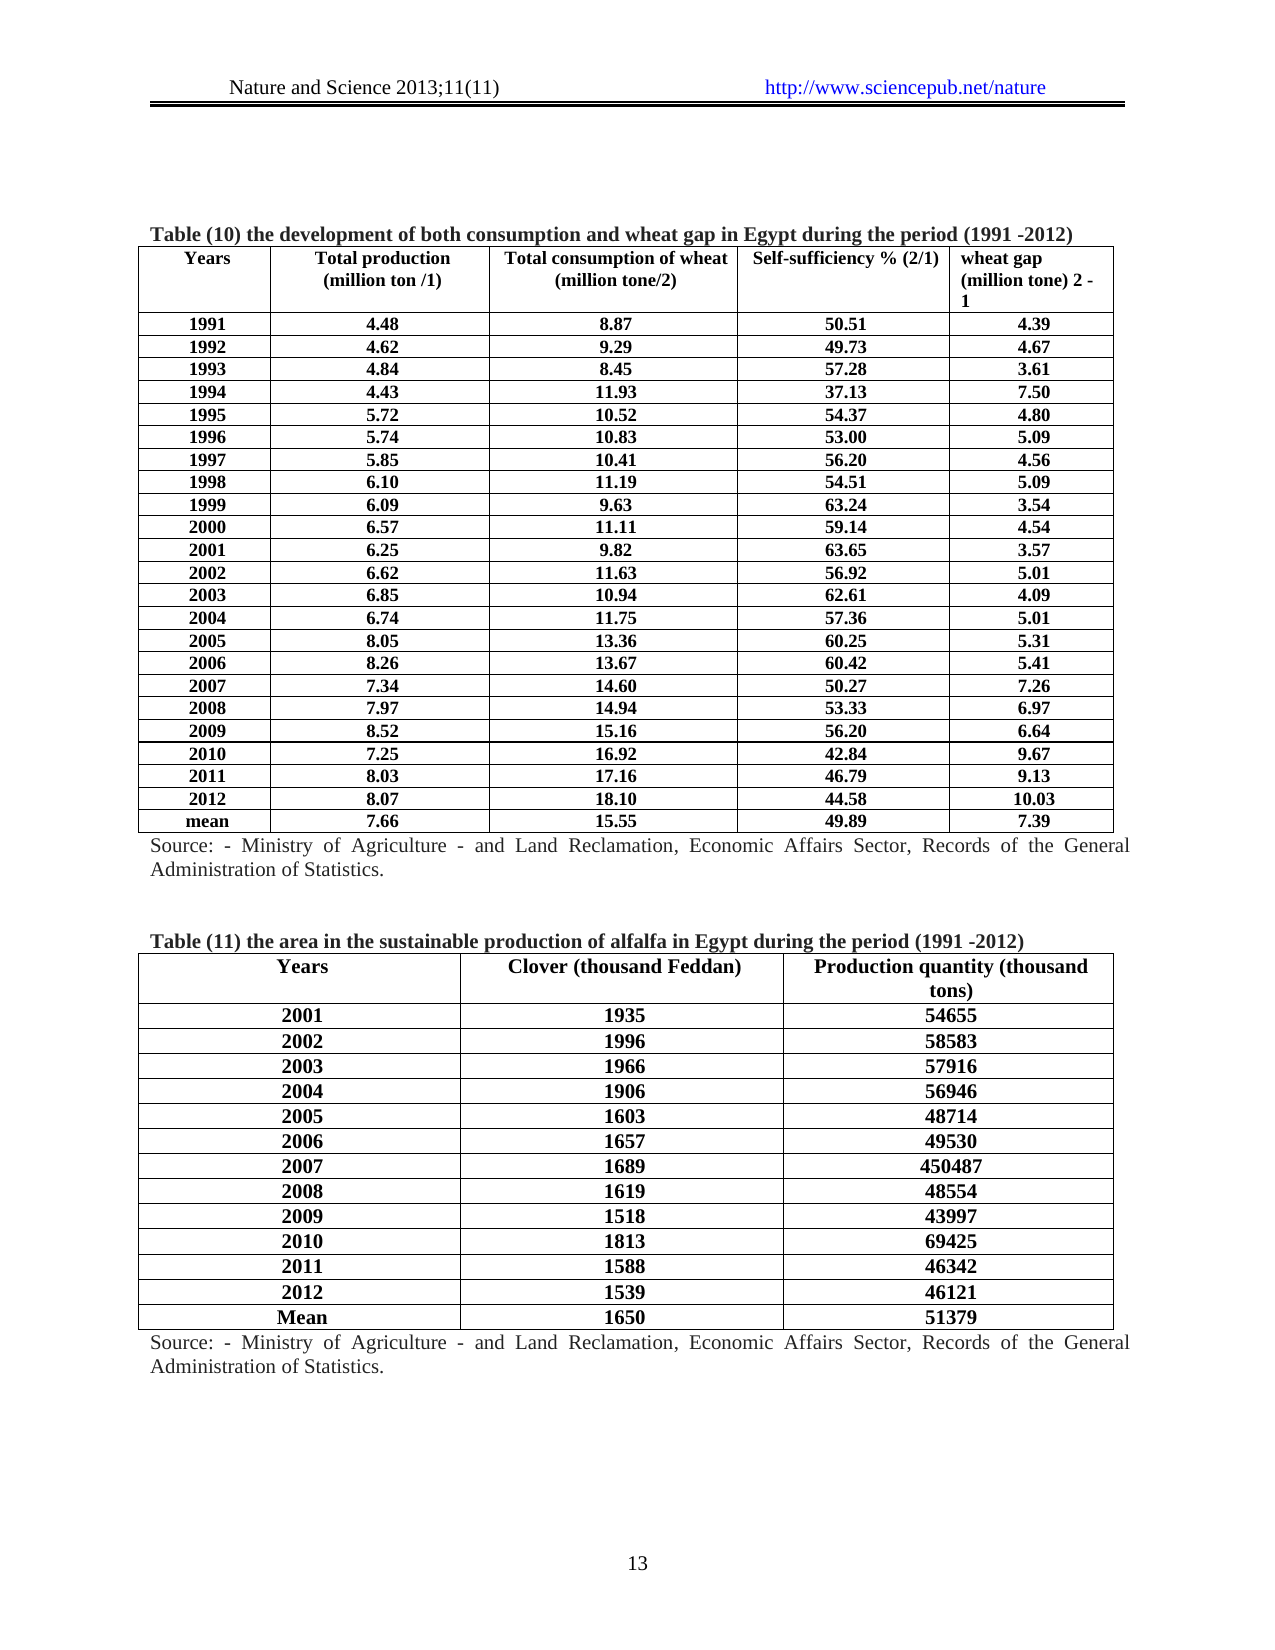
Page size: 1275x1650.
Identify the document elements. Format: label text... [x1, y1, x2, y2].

table_cell 2012 [139, 788, 270, 809]
table_cell 10.52 [490, 404, 737, 425]
table_cell 1992 [139, 336, 270, 357]
table_cell 59.14 [738, 516, 949, 538]
table_cell 49530 [784, 1129, 1113, 1153]
table_cell 60.42 [738, 652, 949, 674]
table_cell 2002 [139, 1029, 460, 1053]
table_cell 51379 [784, 1305, 1113, 1329]
table_cell 50.51 [738, 313, 949, 334]
table_cell 2005 [139, 630, 270, 651]
table_cell 1603 [461, 1104, 783, 1128]
table_cell 2003 [139, 1054, 460, 1078]
table_cell 4.39 [950, 313, 1113, 334]
table_cell 6.74 [271, 607, 489, 628]
table_cell 46342 [784, 1255, 1113, 1278]
text Source: - Ministry of Agriculture - and Land Reclamation, Economic Affairs Sector, Records of the General Administration of Statistics. [150, 833, 1130, 881]
table_cell 5.41 [950, 652, 1113, 674]
table_cell 3.61 [950, 358, 1113, 380]
table_cell 1994 [139, 381, 270, 402]
table_cell 10.03 [950, 788, 1113, 809]
table_header Total production (million ton /1) [271, 247, 489, 312]
table_cell 14.60 [490, 675, 737, 696]
table_cell 9.13 [950, 765, 1113, 787]
table_cell 17.16 [490, 765, 737, 787]
table_cell 15.55 [490, 810, 737, 832]
table_cell 11.93 [490, 381, 737, 402]
table_cell 2001 [139, 1004, 460, 1027]
table_cell 48554 [784, 1179, 1113, 1203]
table_cell 2009 [139, 720, 270, 741]
table_cell 1657 [461, 1129, 783, 1153]
table_cell 5.74 [271, 426, 489, 448]
table_cell 2005 [139, 1104, 460, 1128]
table_cell 37.13 [738, 381, 949, 402]
table_cell 1588 [461, 1255, 783, 1278]
table_cell 49.73 [738, 336, 949, 357]
table_cell 18.10 [490, 788, 737, 809]
table_cell 2007 [139, 675, 270, 696]
table_cell 42.84 [738, 743, 949, 764]
table_cell 7.34 [271, 675, 489, 696]
table_cell 11.11 [490, 516, 737, 538]
table_cell 1997 [139, 449, 270, 470]
table_cell 1966 [461, 1054, 783, 1078]
table_cell 10.41 [490, 449, 737, 470]
table_cell 6.10 [271, 471, 489, 493]
table_cell 1689 [461, 1154, 783, 1178]
table_cell 1991 [139, 313, 270, 334]
table_cell 9.63 [490, 494, 737, 515]
table_cell mean [139, 810, 270, 832]
table_cell 6.09 [271, 494, 489, 515]
table_cell 2011 [139, 765, 270, 787]
table_cell 7.39 [950, 810, 1113, 832]
table_cell 2011 [139, 1255, 460, 1278]
table_cell 1993 [139, 358, 270, 380]
table_cell 2006 [139, 1129, 460, 1153]
table_cell 1906 [461, 1079, 783, 1103]
table_header Years [139, 247, 270, 312]
table_cell 6.25 [271, 539, 489, 561]
table_cell 13.67 [490, 652, 737, 674]
table_cell 2000 [139, 516, 270, 538]
table_cell 5.09 [950, 426, 1113, 448]
table_cell 6.64 [950, 720, 1113, 741]
table_cell 60.25 [738, 630, 949, 651]
table_cell 8.45 [490, 358, 737, 380]
table_cell 4.43 [271, 381, 489, 402]
table_cell 5.09 [950, 471, 1113, 493]
table_cell 9.82 [490, 539, 737, 561]
table_cell 1996 [139, 426, 270, 448]
table_cell 10.94 [490, 584, 737, 606]
table_header Clover (thousand Feddan) [461, 954, 783, 1002]
table_cell 4.67 [950, 336, 1113, 357]
table_cell 2007 [139, 1154, 460, 1178]
table_cell 4.48 [271, 313, 489, 334]
table_cell 5.01 [950, 607, 1113, 628]
table_cell 4.84 [271, 358, 489, 380]
table_cell 4.56 [950, 449, 1113, 470]
table_cell 57916 [784, 1054, 1113, 1078]
table_cell 6.62 [271, 562, 489, 583]
text Table (11) the area in the sustainable production of alfalfa in Egypt during the period (1991 -2012) [150, 929, 1130, 953]
table_header Years [139, 954, 460, 1002]
table_header Total consumption of wheat (million tone/2) [490, 247, 737, 312]
table_cell 13.36 [490, 630, 737, 651]
table_cell 58583 [784, 1029, 1113, 1053]
table_cell 49.89 [738, 810, 949, 832]
table_cell 8.52 [271, 720, 489, 741]
table_cell 2012 [139, 1280, 460, 1304]
table_cell 10.83 [490, 426, 737, 448]
table_cell 46121 [784, 1280, 1113, 1304]
table_cell 5.85 [271, 449, 489, 470]
table_cell 1539 [461, 1280, 783, 1304]
table_cell 4.09 [950, 584, 1113, 606]
table_cell 62.61 [738, 584, 949, 606]
table_cell 2003 [139, 584, 270, 606]
table_cell 57.28 [738, 358, 949, 380]
table_cell 4.80 [950, 404, 1113, 425]
table_cell 2006 [139, 652, 270, 674]
table_cell 2010 [139, 743, 270, 764]
table_cell 2004 [139, 607, 270, 628]
table_header Self-sufficiency % (2/1) [738, 247, 949, 312]
table_cell 2009 [139, 1204, 460, 1228]
text Table (10) the development of both consumption and wheat gap in Egypt during the period (1991 -2012) [150, 222, 1130, 246]
table_cell 6.97 [950, 697, 1113, 719]
table_cell 1995 [139, 404, 270, 425]
table_cell 57.36 [738, 607, 949, 628]
table_cell 56.20 [738, 720, 949, 741]
table_cell 11.75 [490, 607, 737, 628]
table_cell 7.25 [271, 743, 489, 764]
table_cell 11.19 [490, 471, 737, 493]
table_cell 3.54 [950, 494, 1113, 515]
table_header wheat gap (million tone) 2 - 1 [950, 247, 1113, 312]
table_cell 8.03 [271, 765, 489, 787]
table_cell 15.16 [490, 720, 737, 741]
table_cell 54.51 [738, 471, 949, 493]
table_cell 2002 [139, 562, 270, 583]
table_cell 8.26 [271, 652, 489, 674]
table_cell 5.72 [271, 404, 489, 425]
table_cell 2001 [139, 539, 270, 561]
table_cell 8.05 [271, 630, 489, 651]
table_cell 2008 [139, 697, 270, 719]
table_cell 3.57 [950, 539, 1113, 561]
table_cell 6.85 [271, 584, 489, 606]
table_cell 1935 [461, 1004, 783, 1027]
table_cell 56.92 [738, 562, 949, 583]
table_cell 7.97 [271, 697, 489, 719]
table_cell 450487 [784, 1154, 1113, 1178]
table_header Production quantity (thousand tons) [784, 954, 1113, 1002]
table_cell 53.00 [738, 426, 949, 448]
table_cell 4.62 [271, 336, 489, 357]
table_cell 2004 [139, 1079, 460, 1103]
table_cell 11.63 [490, 562, 737, 583]
table_cell 2008 [139, 1179, 460, 1203]
table_cell 2010 [139, 1229, 460, 1253]
table_cell 48714 [784, 1104, 1113, 1128]
table_cell 53.33 [738, 697, 949, 719]
table_cell 8.87 [490, 313, 737, 334]
table_cell 9.29 [490, 336, 737, 357]
table_cell 7.50 [950, 381, 1113, 402]
table_cell 1999 [139, 494, 270, 515]
table_cell 69425 [784, 1229, 1113, 1253]
table_cell 16.92 [490, 743, 737, 764]
table_cell 4.54 [950, 516, 1113, 538]
table_cell 1650 [461, 1305, 783, 1329]
table_cell 9.67 [950, 743, 1113, 764]
table_cell 63.24 [738, 494, 949, 515]
table_cell 54655 [784, 1004, 1113, 1027]
table_cell 6.57 [271, 516, 489, 538]
table_cell 8.07 [271, 788, 489, 809]
table_cell 5.31 [950, 630, 1113, 651]
table_cell 1996 [461, 1029, 783, 1053]
table_cell 56.20 [738, 449, 949, 470]
table_cell 63.65 [738, 539, 949, 561]
table_cell 54.37 [738, 404, 949, 425]
table_cell 1619 [461, 1179, 783, 1203]
table_cell 1518 [461, 1204, 783, 1228]
table_cell 1998 [139, 471, 270, 493]
table_cell Mean [139, 1305, 460, 1329]
table_cell 1813 [461, 1229, 783, 1253]
table_cell 56946 [784, 1079, 1113, 1103]
text Source: - Ministry of Agriculture - and Land Reclamation, Economic Affairs Sector, Records of the General Administration of Statistics. [150, 1330, 1130, 1378]
table_cell 7.66 [271, 810, 489, 832]
table_cell 5.01 [950, 562, 1113, 583]
table_cell 14.94 [490, 697, 737, 719]
table_cell 50.27 [738, 675, 949, 696]
table_cell 43997 [784, 1204, 1113, 1228]
table_cell 46.79 [738, 765, 949, 787]
table_cell 7.26 [950, 675, 1113, 696]
table_cell 44.58 [738, 788, 949, 809]
